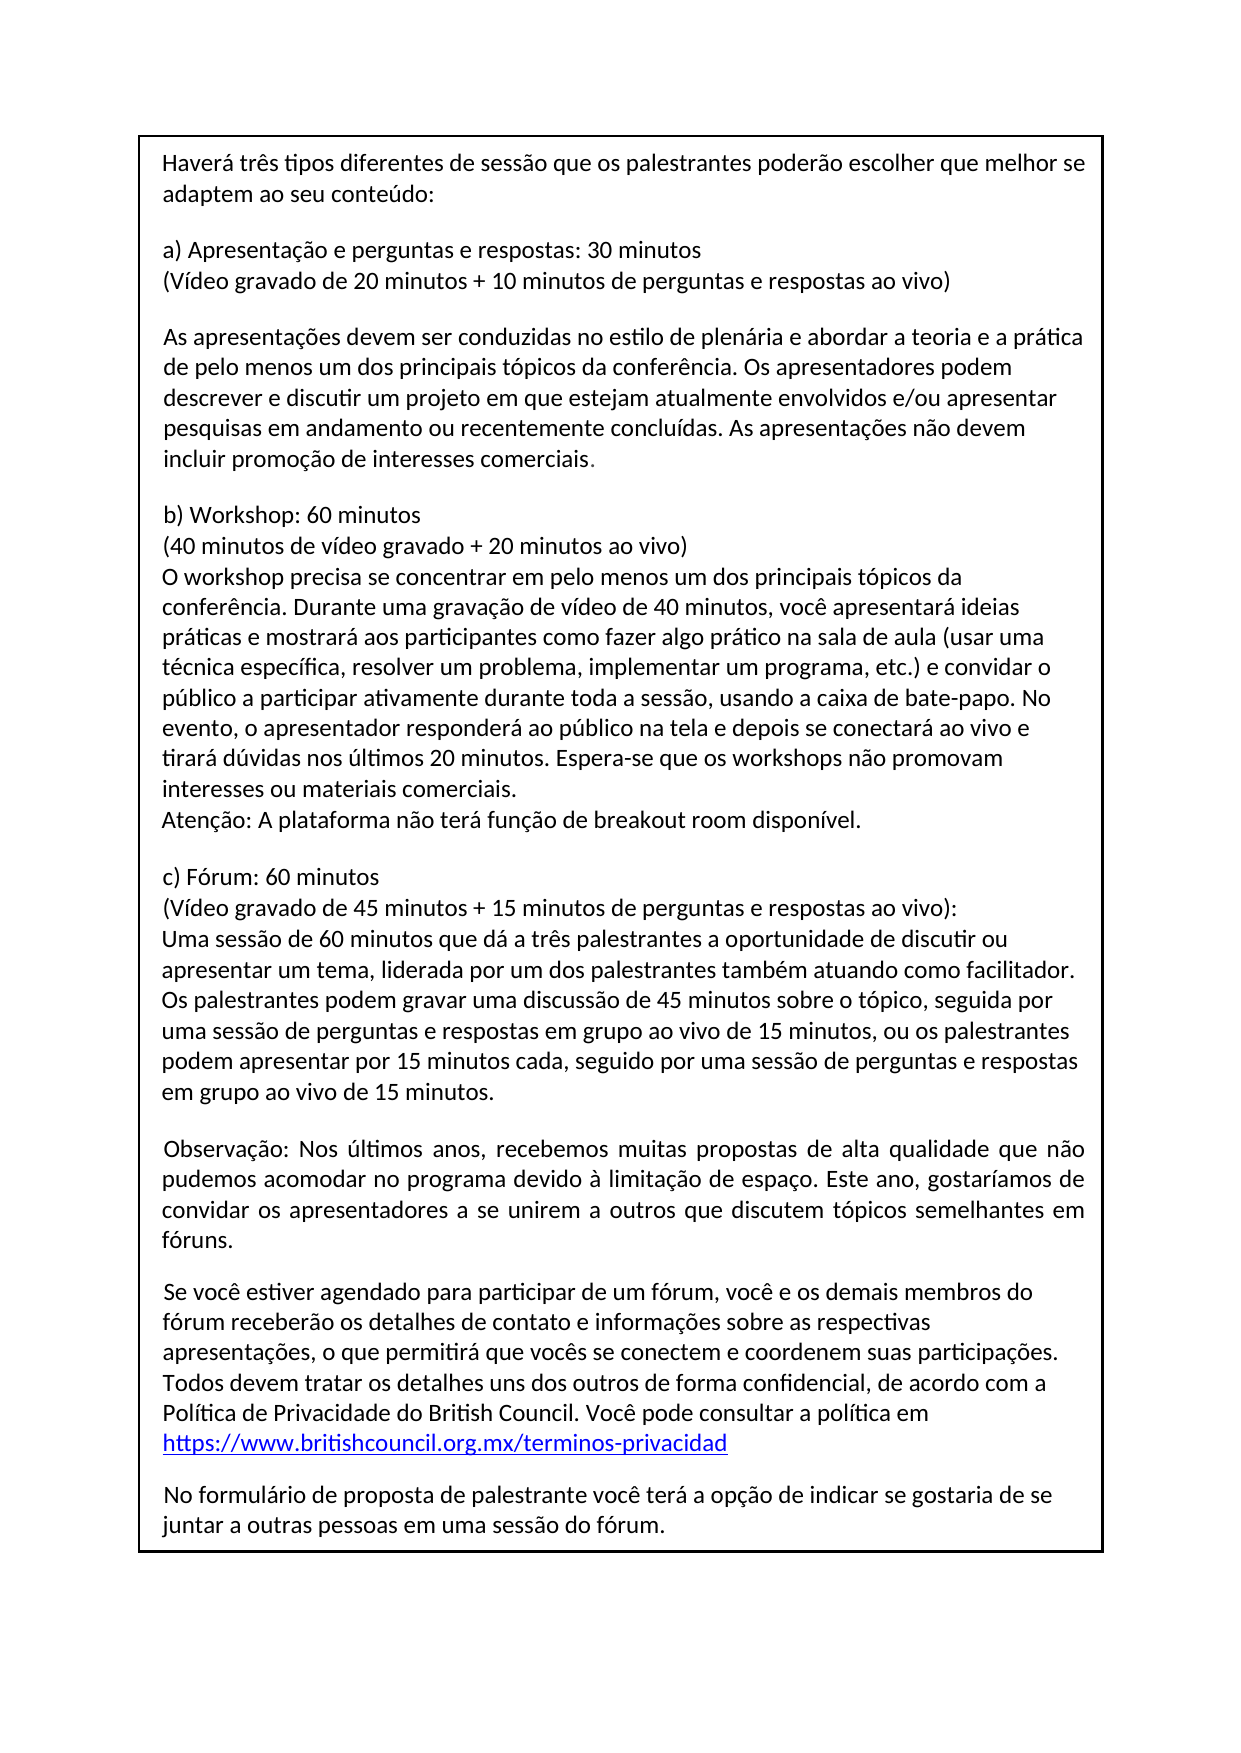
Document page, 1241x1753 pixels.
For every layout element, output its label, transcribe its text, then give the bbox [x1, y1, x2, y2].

table_cell Haverá três tipos diferentes de sessão que os palestrantes poderão escolher que melhor se adaptem ao seu conteúdo: a) Apresentação e perguntas e respostas: 30 minutos (Vídeo gravado de 20 minutos + 10 minutos de perguntas e respostas ao vivo) As apresentações devem ser conduzidas no estilo de plenária e abordar a teoria e a prática de pelo menos um dos principais tópicos da conferência. Os apresentadores podem descrever e discutir um projeto em que estejam atualmente envolvidos e/ou apresentar pesquisas em andamento ou recentemente concluídas. As apresentações não devem incluir promoção de interesses comerciais. b) Workshop: 60 minutos (40 minutos de vídeo gravado + 20 minutos ao vivo) O workshop precisa se concentrar em pelo menos um dos principais tópicos da conferência. Durante uma gravação de vídeo de 40 minutos, você apresentará ideias práticas e mostrará aos participantes como fazer algo prático na sala de aula (usar uma técnica específica, resolver um problema, implementar um programa, etc.) e convidar o público a participar ativamente durante toda a sessão, usando a caixa de bate-papo. No evento, o apresentador responderá ao público na tela e depois se conectará ao vivo e tirará dúvidas nos últimos 20 minutos. Espera-se que os workshops não promovam interesses ou materiais comerciais. Atenção: A plataforma não terá função de breakout room disponível. c) Fórum: 60 minutos (Vídeo gravado de 45 minutos + 15 minutos de perguntas e respostas ao vivo): Uma sessão de 60 minutos que dá a três palestrantes a oportunidade de discutir ou apresentar um tema, liderada por um dos palestrantes também atuando como facilitador. Os palestrantes podem gravar uma discussão de 45 minutos sobre o tópico, seguida por uma sessão de perguntas e respostas em grupo ao vivo de 15 minutos, ou os palestrantes podem apresentar por 15 minutos cada, seguido por uma sessão de perguntas e respostas em grupo ao vivo de 15 minutos. Observação: Nos últimos anos, recebemos muitas propostas de alta qualidade que não pudemos acomodar no programa devido à limitação de espaço. Este ano, gostaríamos de convidar os apresentadores a se unirem a outros que discutem tópicos semelhantes em fóruns. Se você estiver agendado para participar de um fórum, você e os demais membros do fórum receberão os detalhes de contato e informações sobre as respectivas apresentações, o que permitirá que vocês se conectem e coordenem suas participações. Todos devem tratar os detalhes uns dos outros de forma confidencial, de acordo com a Política de Privacidade do British Council. Você pode consultar a política em https://www.britishcouncil.org.mx/terminos-privacidad No formulário de proposta de palestrante você terá a opção de indicar se gostaria de se juntar a outras pessoas em uma sessão do fórum. [140, 137, 1101, 1550]
